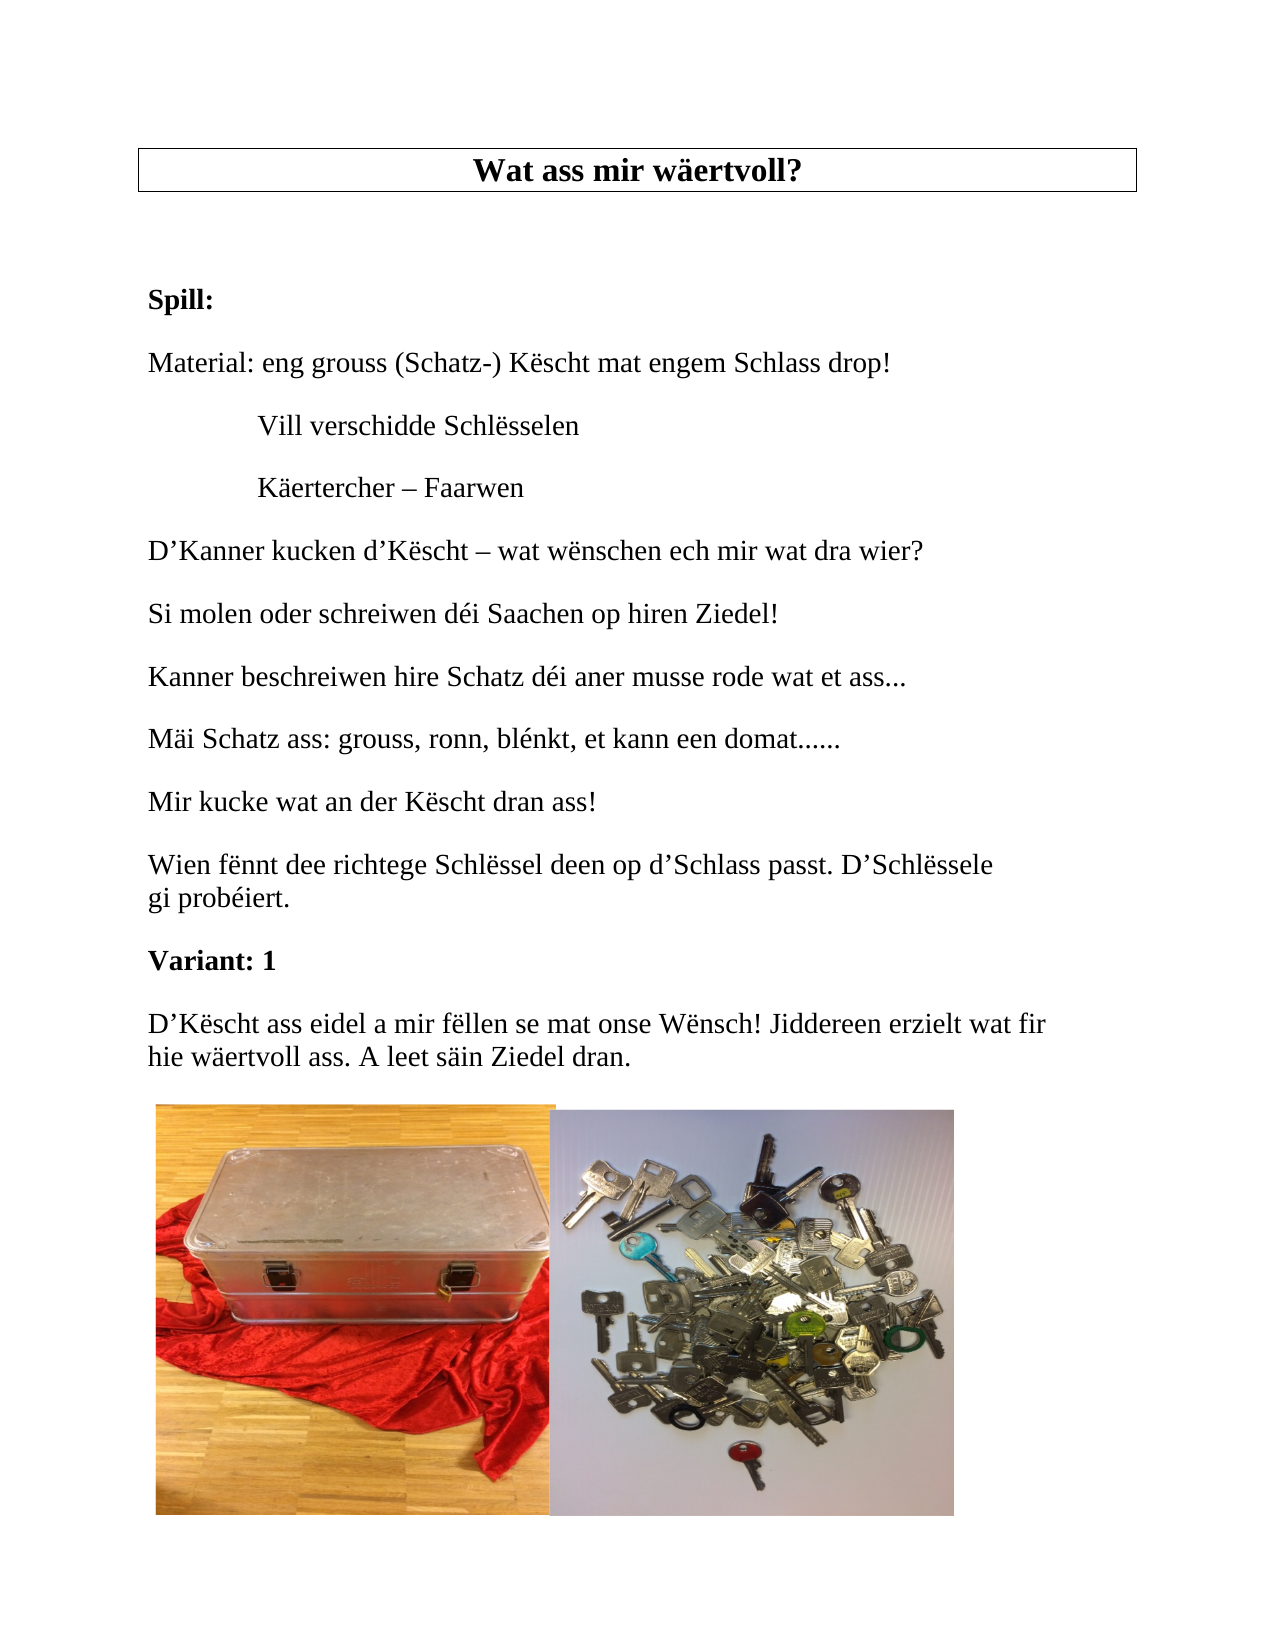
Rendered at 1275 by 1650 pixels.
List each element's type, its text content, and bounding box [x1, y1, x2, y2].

text Kanner beschreiwen hire Schatz déi aner musse rode wat et ass... [148, 659, 1127, 692]
text Käertercher – Faarwen [148, 471, 1127, 504]
text Si molen oder schreiwen déi Saachen op hiren Ziedel! [148, 596, 1127, 629]
picture [550, 1110, 954, 1515]
text Wien fënnt dee richtege Schlëssel deen op d’Schlass passt. D’Schlëssele gi probéiert. [148, 847, 1127, 914]
text D’Këscht ass eidel a mir fëllen se mat onse Wënsch! Jiddereen erzielt wat fir hie wäertvoll ass. A leet säin Ziedel dran. [148, 1006, 1127, 1073]
text Mir kucke wat an der Këscht dran ass! [148, 784, 1127, 818]
text Wat ass mir wäertvoll? [139, 149, 1136, 191]
picture [156, 1105, 556, 1515]
text Mäi Schatz ass: grouss, ronn, blénkt, et kann een domat...... [148, 721, 1127, 755]
text Vill verschidde Schlësselen [148, 408, 1127, 441]
text D’Kanner kucken d’Këscht – wat wënschen ech mir wat dra wier? [148, 533, 1127, 567]
text Variant: 1 [148, 943, 1127, 977]
text Material: eng grouss (Schatz-) Këscht mat engem Schlass drop! [148, 345, 1127, 379]
text Spill: [148, 282, 1127, 316]
